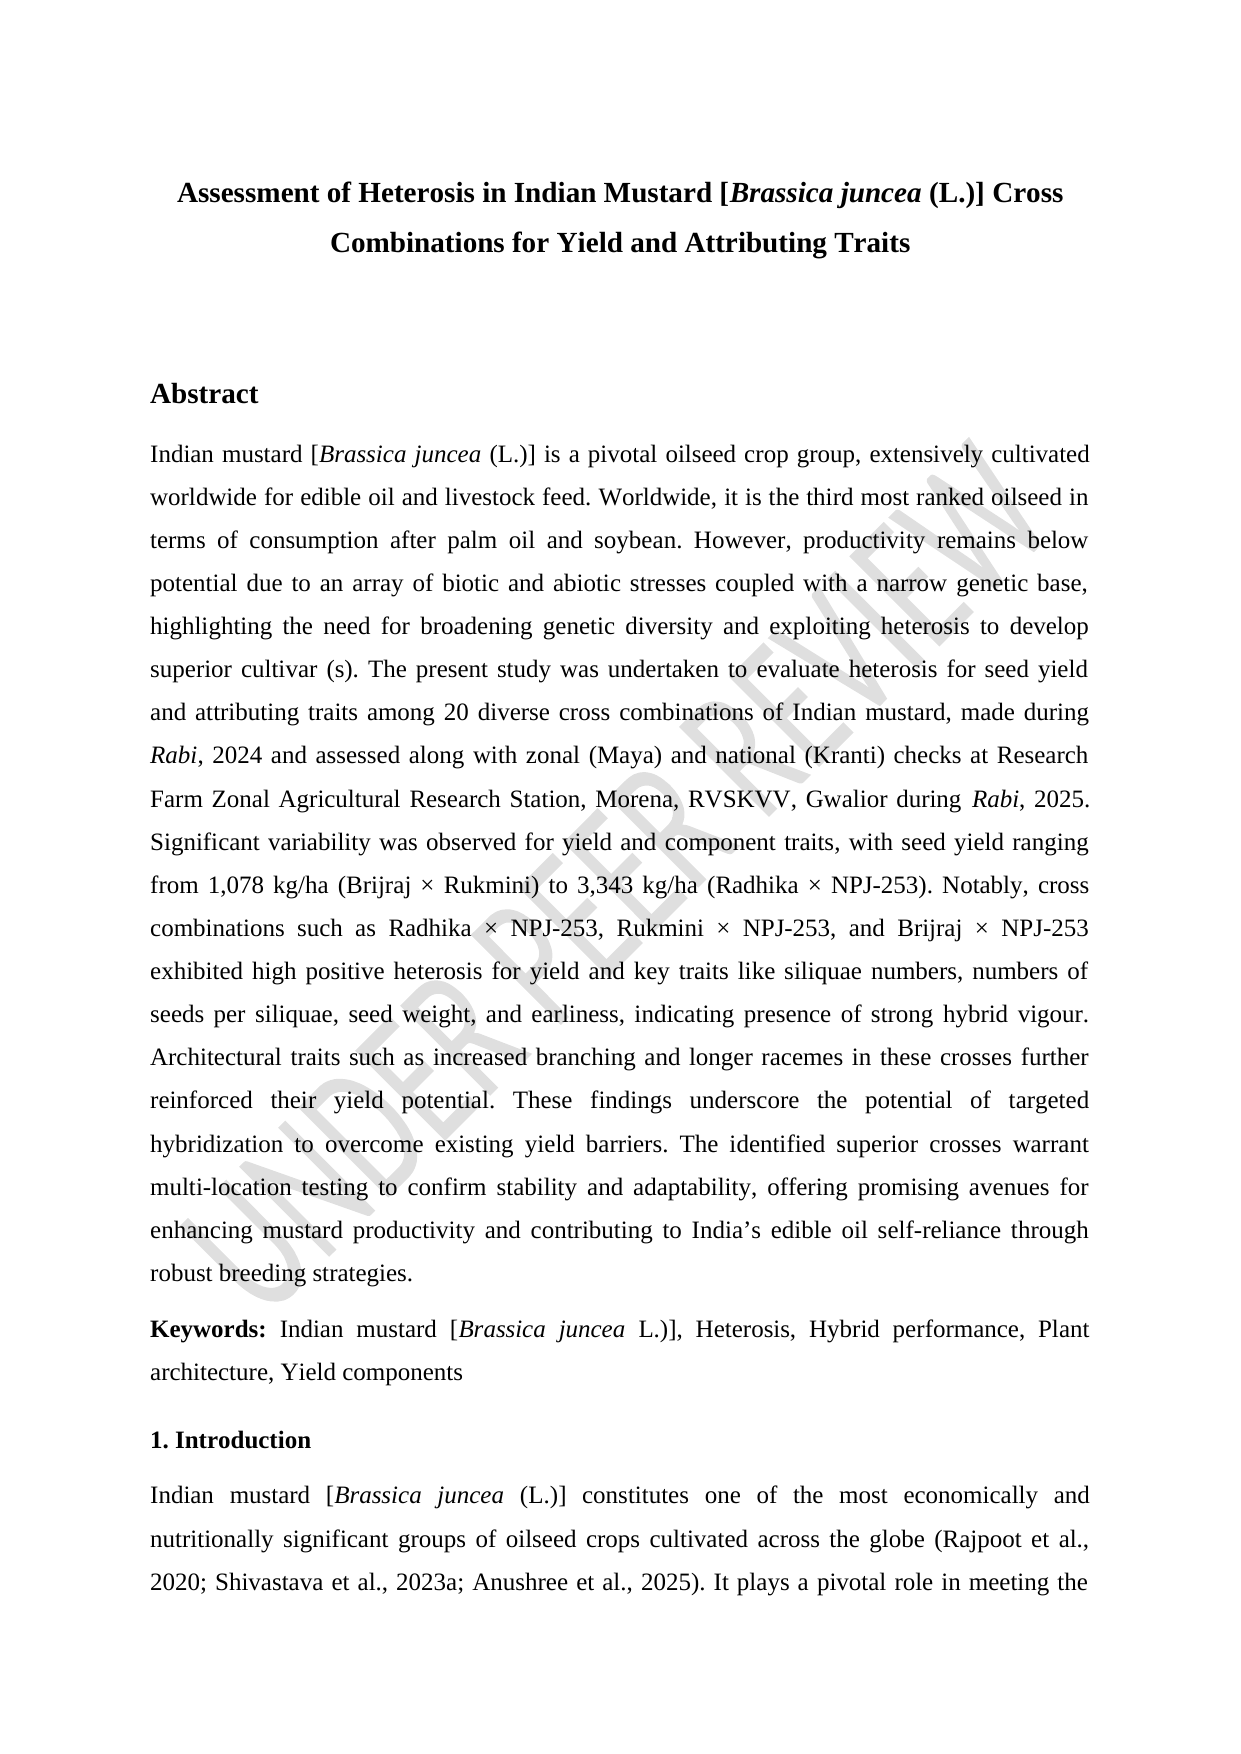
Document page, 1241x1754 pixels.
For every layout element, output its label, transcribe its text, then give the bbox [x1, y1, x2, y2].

text Keywords: Indian mustard [Brassica juncea L.)], Heterosis, Hybrid performance, Plant architecture, Yield components [150, 1314, 1090, 1386]
text Abstract [150, 376, 1090, 409]
text 1. Introduction [150, 1425, 1090, 1454]
text Indian mustard [Brassica juncea (L.)] is a pivotal oilseed crop group, extensively cultivated worldwide for edible oil and livestock feed. Worldwide, it is the third most ranked oilseed in terms of consumption after palm oil and soybean. However, productivity remains below potential due to an array of biotic and abiotic stresses coupled with a narrow genetic base, highlighting the need for broadening genetic diversity and exploiting heterosis to develop superior cultivar (s). The present study was undertaken to evaluate heterosis for seed yield and attributing traits among 20 diverse cross combinations of Indian mustard, made during Rabi, 2024 and assessed along with zonal (Maya) and national (Kranti) checks at Research Farm Zonal Agricultural Research Station, Morena, RVSKVV, Gwalior during Rabi, 2025. Significant variability was observed for yield and component traits, with seed yield ranging from 1,078 kg/ha (Brijraj × Rukmini) to 3,343 kg/ha (Radhika × NPJ-253). Notably, cross combinations such as Radhika × NPJ-253, Rukmini × NPJ-253, and Brijraj × NPJ-253 exhibited high positive heterosis for yield and key traits like siliquae numbers, numbers of seeds per siliquae, seed weight, and earliness, indicating presence of strong hybrid vigour. Architectural traits such as increased branching and longer racemes in these crosses further reinforced their yield potential. These findings underscore the potential of targeted hybridization to overcome existing yield barriers. The identified superior crosses warrant multi-location testing to confirm stability and adaptability, offering promising avenues for enhancing mustard productivity and contributing to India’s edible oil self-reliance through robust breeding strategies. [150, 439, 1090, 1287]
text Assessment of Heterosis in Indian Mustard [Brassica juncea (L.)] Cross Combinations for Yield and Attributing Traits [150, 175, 1090, 259]
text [150, 1481, 1090, 1596]
